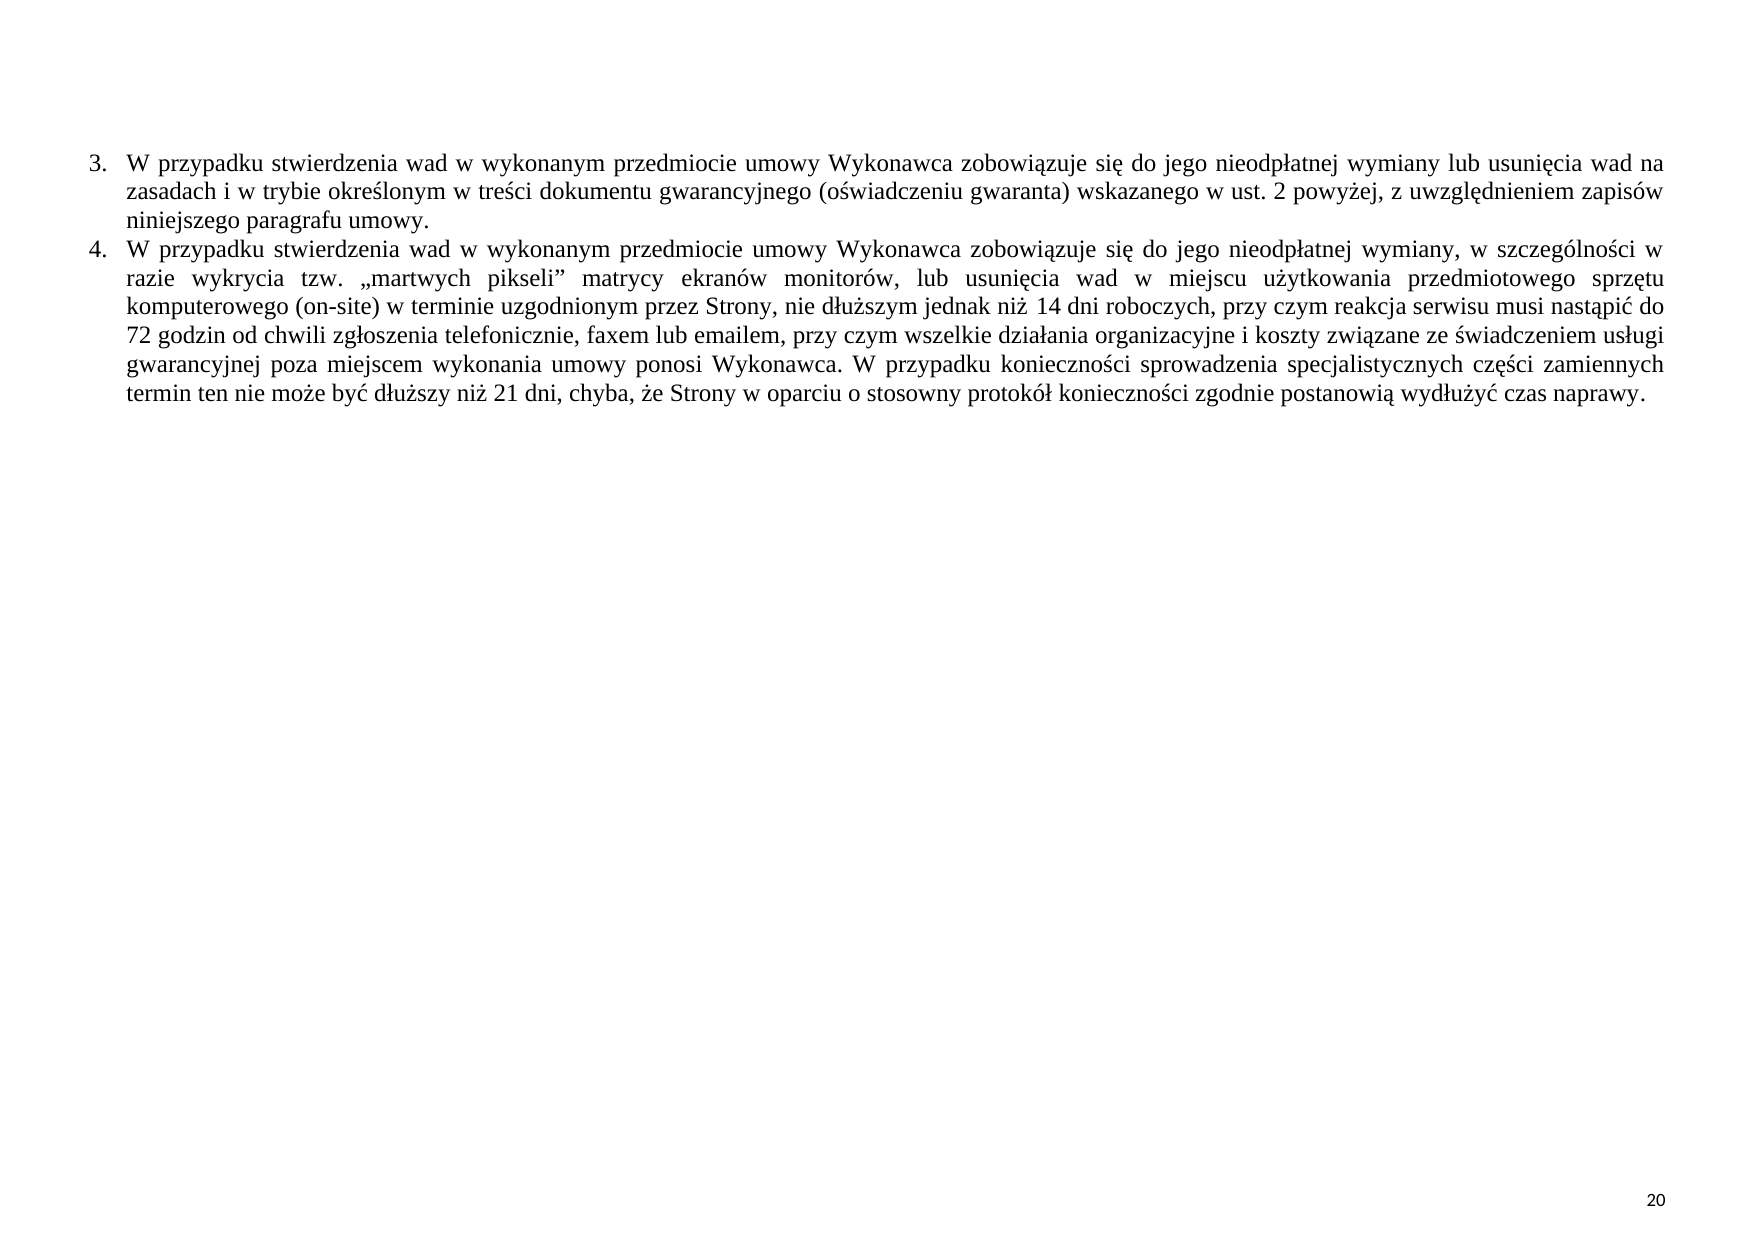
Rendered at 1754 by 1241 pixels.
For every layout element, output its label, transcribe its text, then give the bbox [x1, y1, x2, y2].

list W przypadku stwierdzenia wad w wykonanym przedmiocie umowy Wykonawca zobowiązuje się do jego nieodpłatnej wymiany, w szczególności w razie wykrycia tzw. „martwych pikseli” matrycy ekranów monitorów, lub usunięcia wad w miejscu użytkowania przedmiotowego sprzętu komputerowego (on-site) w terminie uzgodnionym przez Strony, nie dłuższym jednak niż 14 dni roboczych, przy czym reakcja serwisu musi nastąpić do 72 godzin od chwili zgłoszenia telefonicznie, faxem lub emailem, przy czym wszelkie działania organizacyjne i koszty związane ze świadczeniem usługi gwarancyjnej poza miejscem wykonania umowy ponosi Wykonawca. W przypadku konieczności sprowadzenia specjalistycznych części zamiennych termin ten nie może być dłuższy niż 21 dni, chyba, że Strony w oparciu o stosowny protokół konieczności zgodnie postanowią wydłużyć czas naprawy. [89, 234, 1665, 406]
list W przypadku stwierdzenia wad w wykonanym przedmiocie umowy Wykonawca zobowiązuje się do jego nieodpłatnej wymiany lub usunięcia wad na zasadach i w trybie określonym w treści dokumentu gwarancyjnego (oświadczeniu gwaranta) wskazanego w ust. 2 powyżej, z uwzględnieniem zapisów niniejszego paragrafu umowy. [89, 148, 1665, 234]
